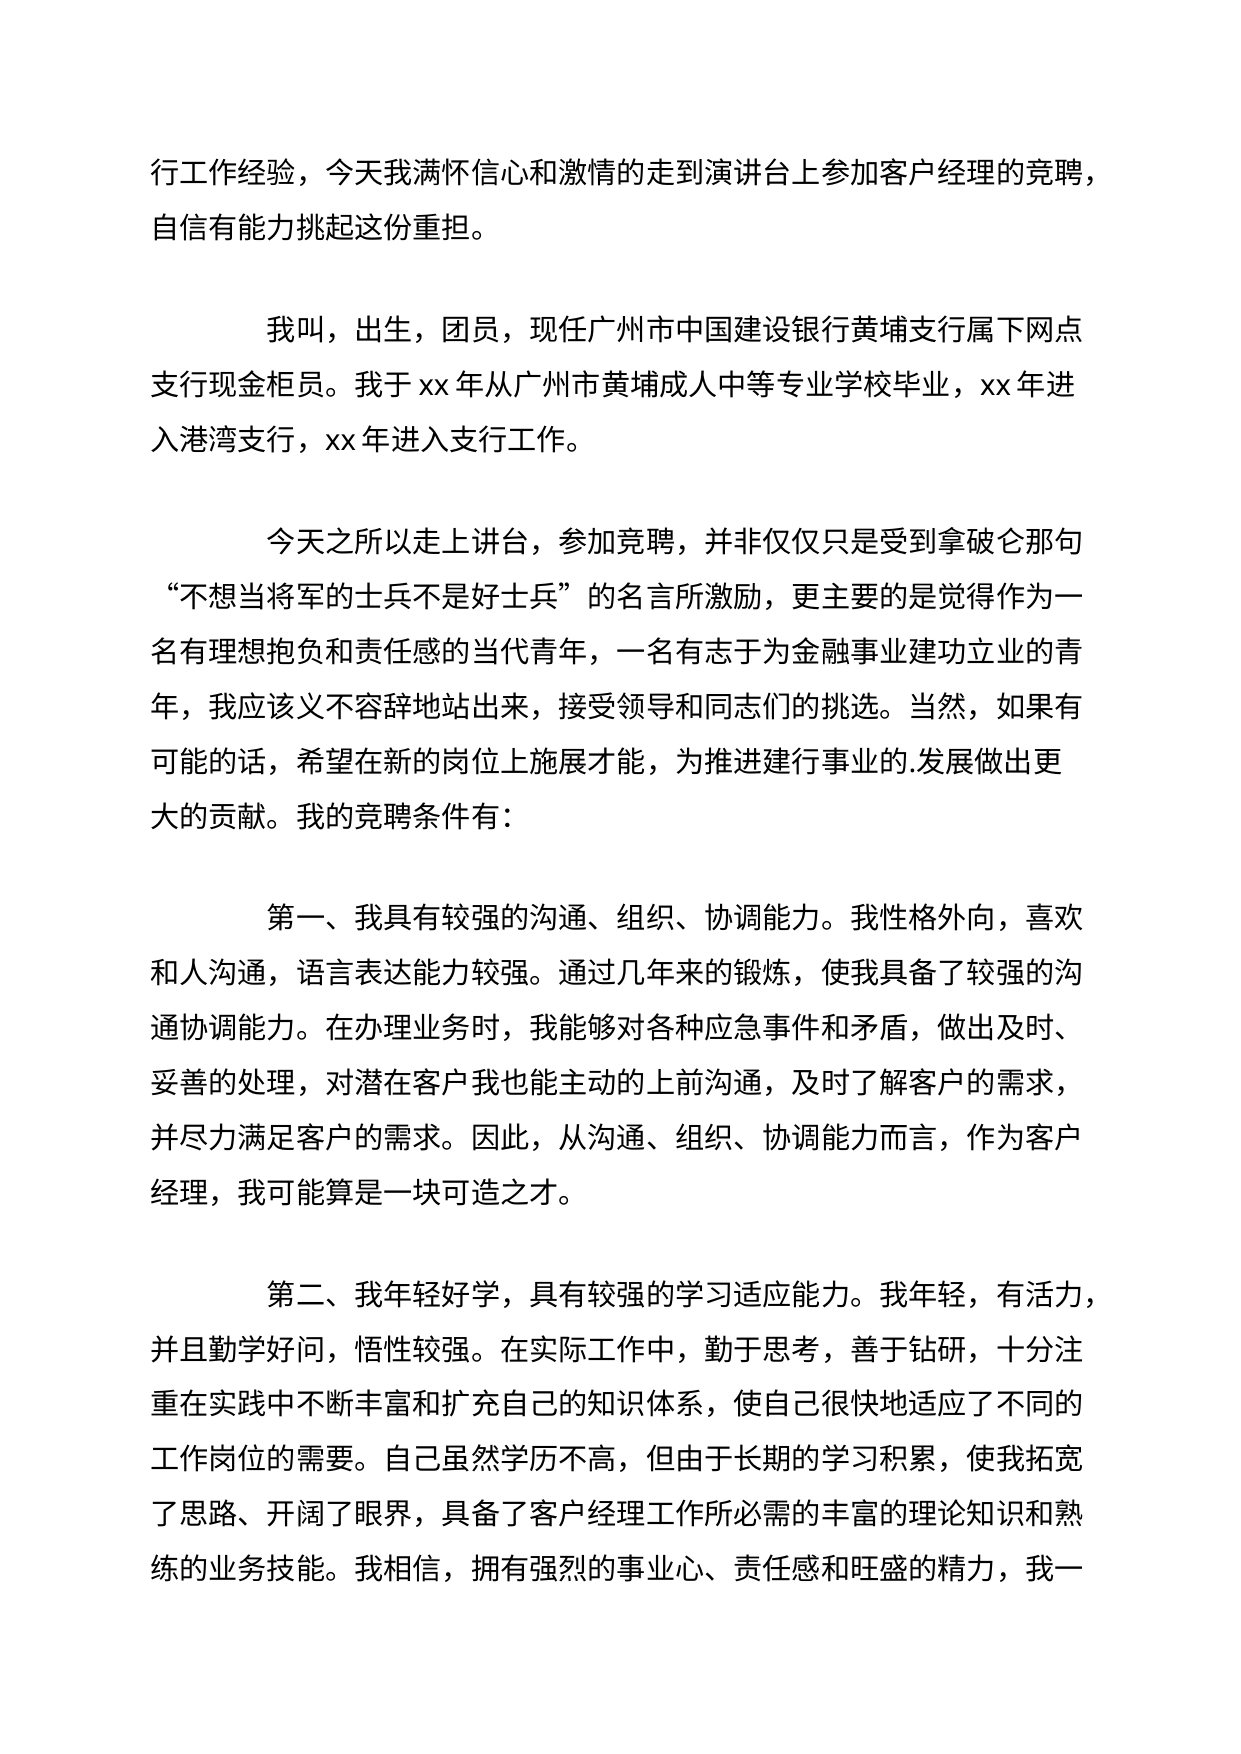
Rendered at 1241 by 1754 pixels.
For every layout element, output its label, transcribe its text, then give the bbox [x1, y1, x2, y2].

text 第一、我具有较强的沟通、组织、协调能力。我性格外向，喜欢和人沟通，语言表达能力较强。通过几年来的锻炼，使我具备了较强的沟通协调能力。在办理业务时，我能够对各种应急事件和矛盾，做出及时、妥善的处理，对潜在客户我也能主动的上前沟通，及时了解客户的需求，并尽力满足客户的需求。因此，从沟通、组织、协调能力而言，作为客户经理，我可能算是一块可造之才。 [150, 895, 1090, 1212]
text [150, 1271, 1090, 1588]
text 我叫，出生，团员，现任广州市中国建设银行黄埔支行属下网点支行现金柜员。我于xx年从广州市黄埔成人中等专业学校毕业，xx年进入港湾支行，xx年进入支行工作。 [150, 307, 1090, 459]
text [150, 150, 1090, 247]
text 今天之所以走上讲台，参加竞聘，并非仅仅只是受到拿破仑那句“不想当将军的士兵不是好士兵”的名言所激励，更主要的是觉得作为一名有理想抱负和责任感的当代青年，一名有志于为金融事业建功立业的青年，我应该义不容辞地站出来，接受领导和同志们的挑选。当然，如果有可能的话，希望在新的岗位上施展才能，为推进建行事业的.发展做出更大的贡献。我的竞聘条件有： [150, 518, 1090, 835]
